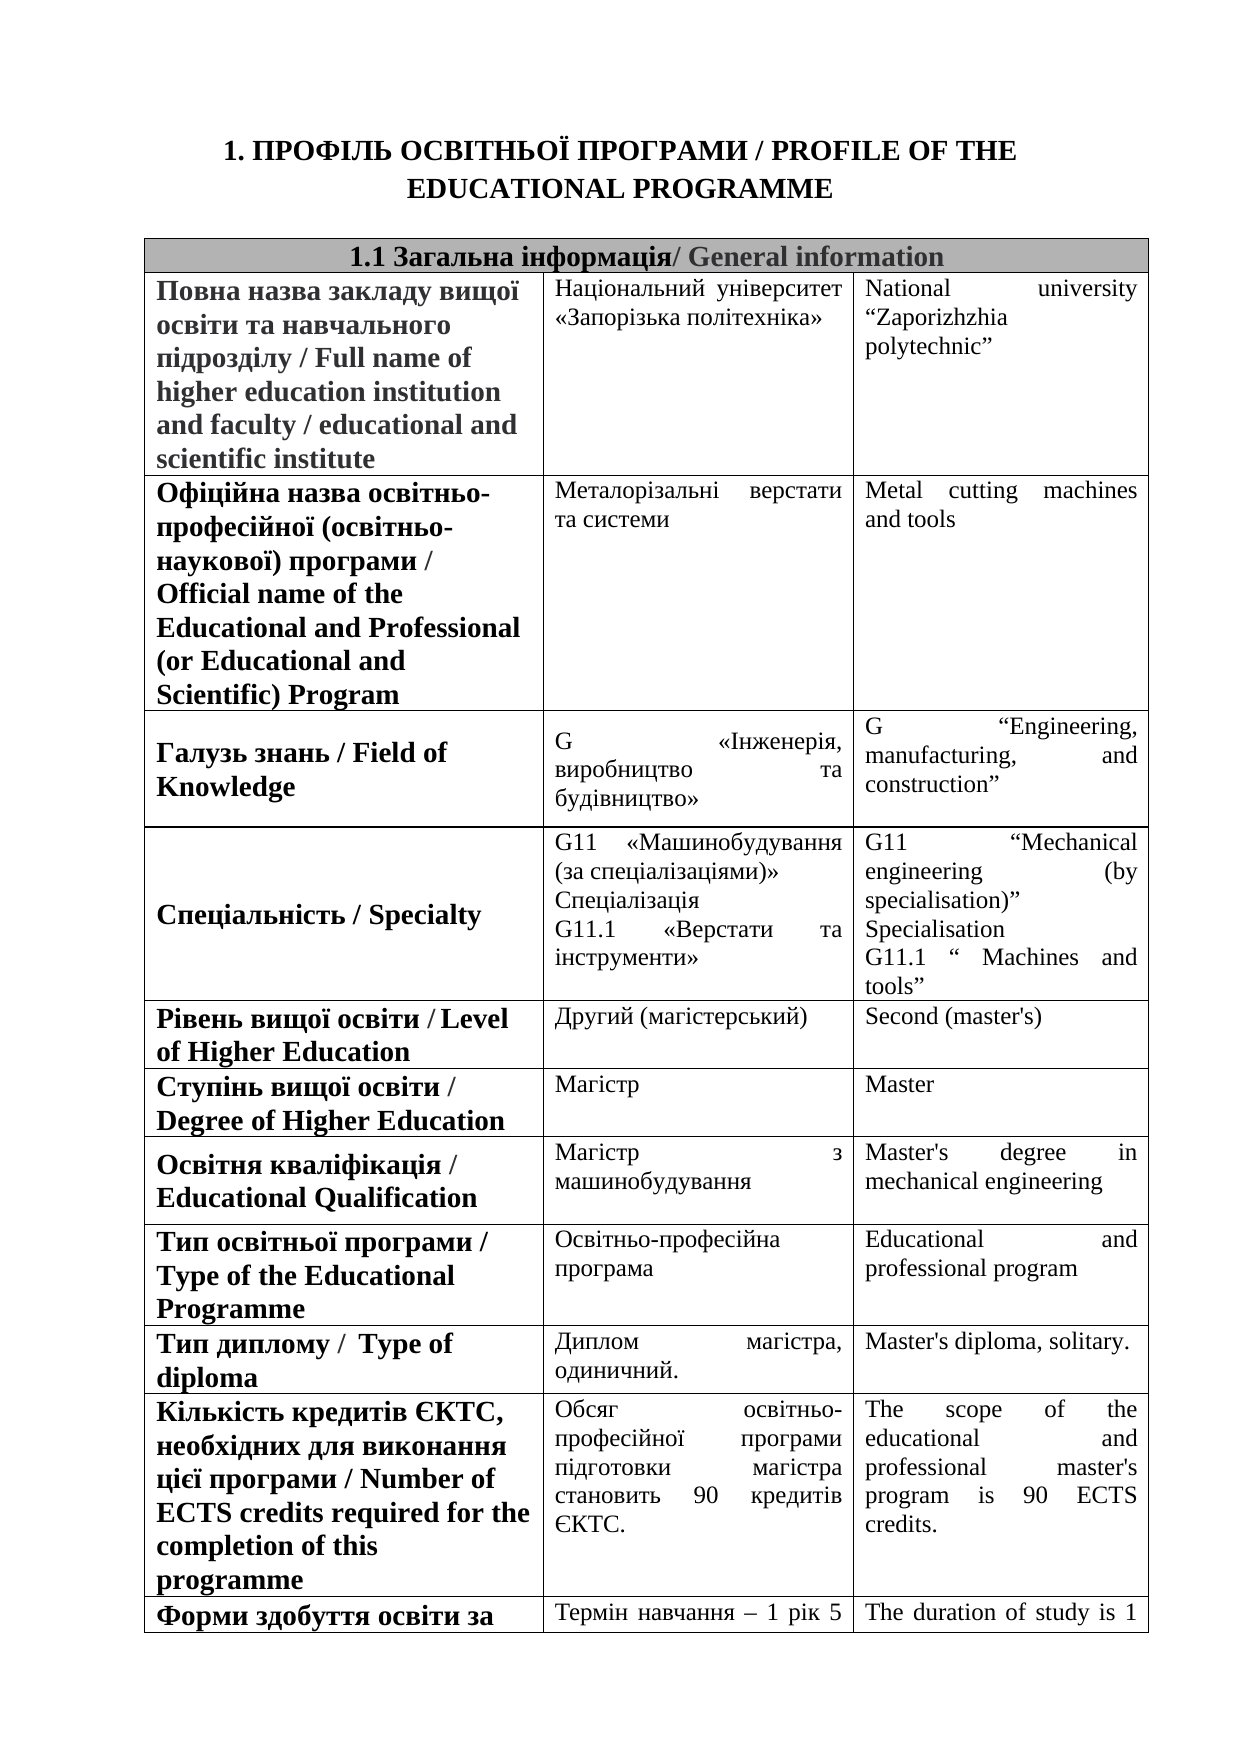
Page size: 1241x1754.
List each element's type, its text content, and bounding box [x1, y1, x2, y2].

table_cell Металорізальні верстати та системи [544, 476, 853, 710]
table_cell Educational and professional program [854, 1225, 1148, 1325]
table_cell Тип диплому / Type of diploma [145, 1326, 543, 1393]
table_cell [544, 1597, 853, 1632]
table_cell G11 “Mechanical engineering (by specialisation)” Specialisation G11.1 “ Machines and tools” [854, 828, 1148, 1000]
table_cell Master [854, 1069, 1148, 1136]
table_header 1.1 Загальна інформація/ General information [145, 239, 1148, 272]
table_cell Second (master's) [854, 1001, 1148, 1068]
table_cell Спеціальність / Specialty [145, 828, 543, 1000]
table_cell Master's degree in mechanical engineering [854, 1137, 1148, 1223]
table_cell Офіційна назва освітньо-професійної (освітньо-наукової) програми / Official name of the Educational and Professional (or Educational and Scientific) Program [145, 476, 543, 710]
table_cell Галузь знань / Field of Knowledge [145, 711, 543, 826]
table_cell Master's diploma, solitary. [854, 1326, 1148, 1393]
table_cell Ступінь вищої освіти / Degree of Higher Education [145, 1069, 543, 1136]
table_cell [854, 1597, 1148, 1632]
table_cell Metal cutting machines and tools [854, 476, 1148, 710]
table_cell The scope of the educational and professional master's program is 90 ECTS credits. [854, 1394, 1148, 1596]
text 1. ПРОФІЛЬ ОСВІТНЬОЇ ПРОГРАМИ / Profile of the Educational Programme [118, 133, 1122, 205]
table_cell Освітньо-професійна програма [544, 1225, 853, 1325]
table_cell Обсяг освітньо-професійної програми підготовки магістра становить 90 кредитів ЄКТС. [544, 1394, 853, 1596]
table_cell National university “Zaporizhzhia polytechnic” [854, 273, 1148, 474]
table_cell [145, 1597, 543, 1632]
table_cell Тип освітньої програми / Type of the Educational Programme [145, 1225, 543, 1325]
table_cell Другий (магістерський) [544, 1001, 853, 1068]
table_cell G «Інженерія, виробництво та будівництво» [544, 711, 853, 826]
table_cell Національний університет «Запорізька політехніка» [544, 273, 853, 474]
table_cell Рівень вищої освіти / Level of Higher Education [145, 1001, 543, 1068]
table_cell Освітня кваліфікація / Educational Qualification [145, 1137, 543, 1223]
table_cell Магістр [544, 1069, 853, 1136]
table_cell Магістр з машинобудування [544, 1137, 853, 1223]
table_cell Повна назва закладу вищої освіти та навчального підрозділу / Full name of higher education institution and faculty / educational and scientific institute [145, 273, 543, 474]
table_cell G “Engineering, manufacturing, and construction” [854, 711, 1148, 826]
table_cell Диплом магістра, одиничний. [544, 1326, 853, 1393]
table_cell G11 «Машинобудування (за спеціалізаціями)» Спеціалізація G11.1 «Верстати та інструменти» [544, 828, 853, 1000]
table_cell Кількість кредитів ЄКТС, необхідних для виконання цієї програми / Number of ECTS credits required for the completion of this programme [145, 1394, 543, 1596]
